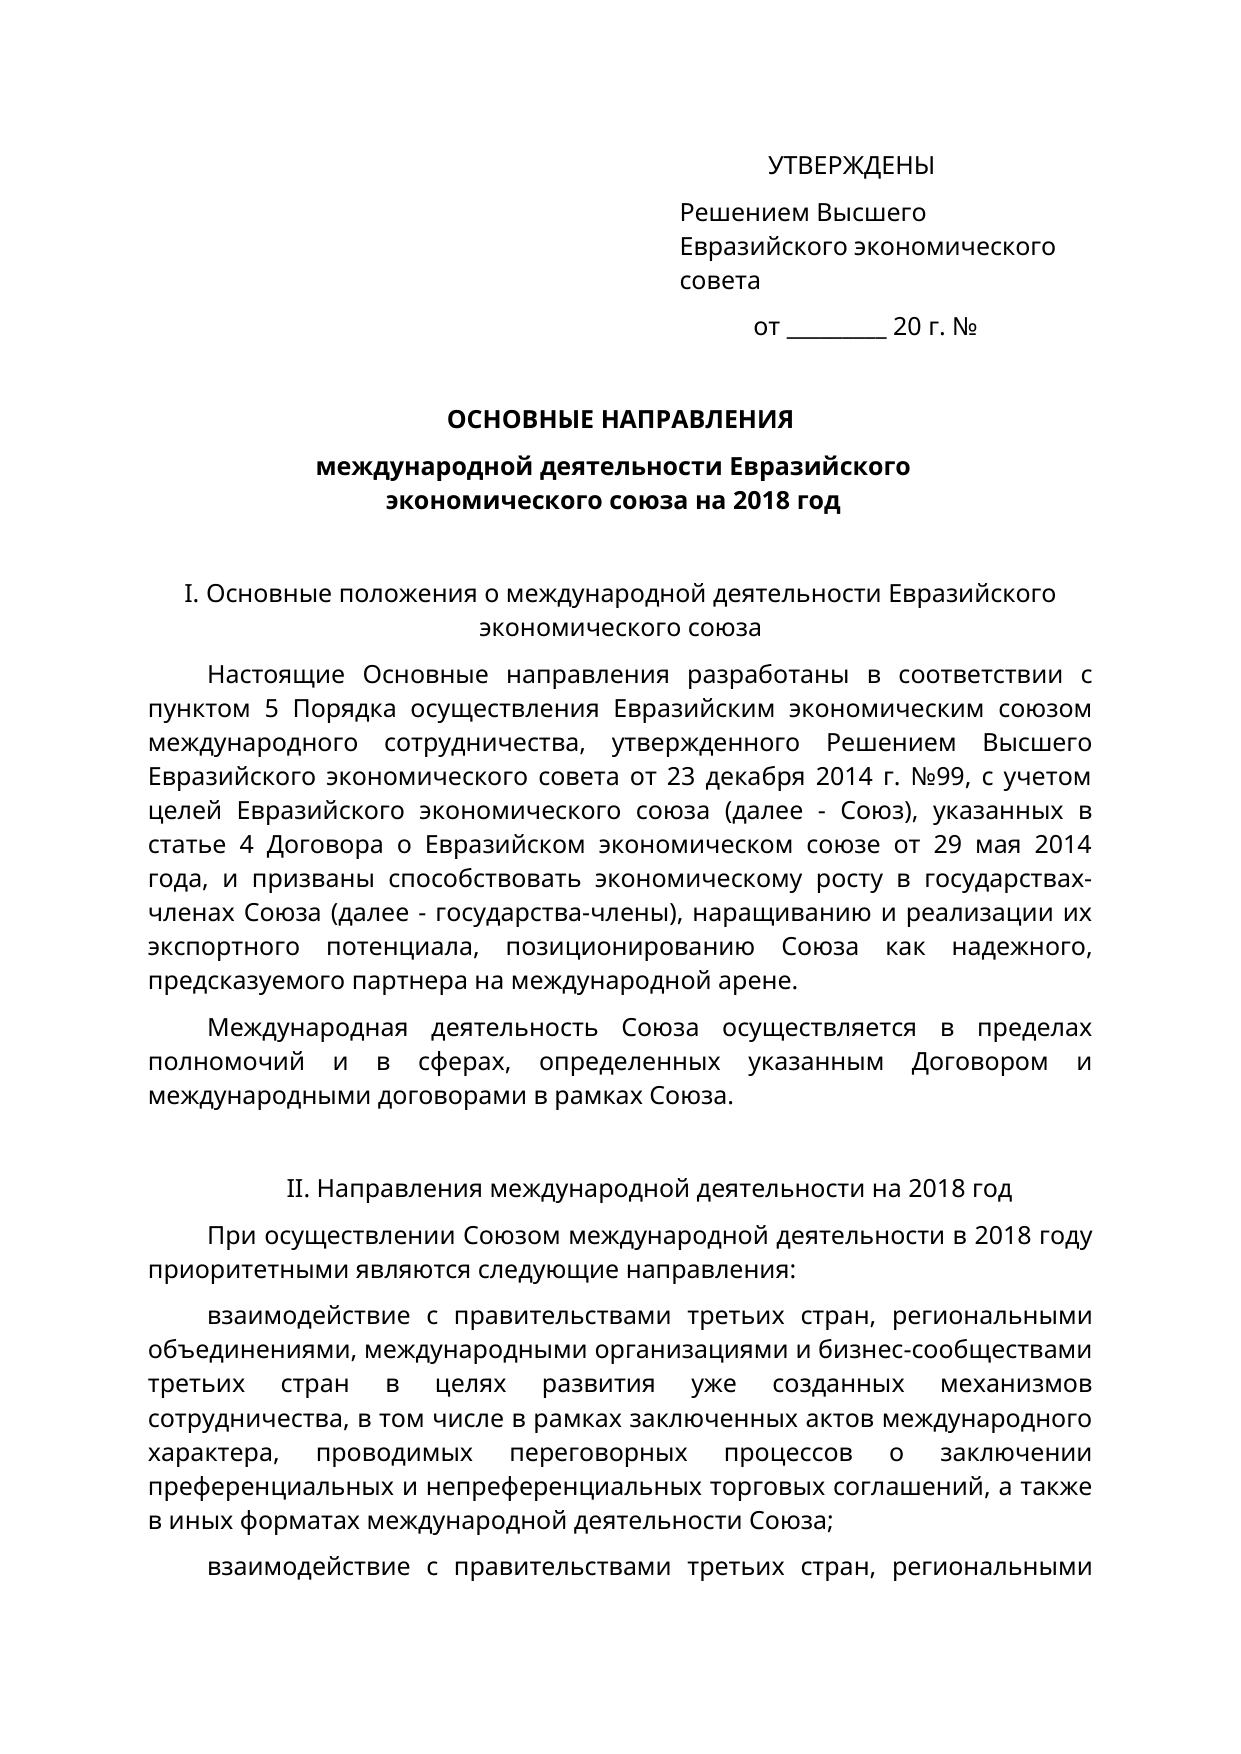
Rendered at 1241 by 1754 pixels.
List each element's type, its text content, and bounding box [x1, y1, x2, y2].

text Международная деятельность Союза осуществляется в пределах полномочий и в сферах, определенных указанным Договором и международными договорами в рамках Союза. [148, 1009, 1093, 1112]
text ОСНОВНЫЕ НАПРАВЛЕНИЯ [148, 402, 1093, 436]
text II. Направления международной деятельности на 2018 год [148, 1171, 1092, 1205]
text международной деятельности Евразийского экономического союза на 2018 год [251, 449, 975, 517]
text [148, 1549, 1093, 1583]
text I. Основные положения о международной деятельности Евразийского экономического союза [148, 576, 1093, 644]
text УТВЕРЖДЕНЫ [768, 148, 1092, 182]
text При осуществлении Союзом международной деятельности в 2018 году приоритетными являются следующие направления: [148, 1217, 1093, 1286]
text взаимодействие с правительствами третьих стран, региональными объединениями, международными организациями и бизнес-сообществами третьих стран в целях развития уже созданных механизмов сотрудничества, в том числе в рамках заключенных актов международного характера, проводимых переговорных процессов о заключении преференциальных и непреференциальных торговых соглашений, а также в иных форматах международной деятельности Союза; [148, 1298, 1093, 1536]
text Решением Высшего Евразийского экономического совета [679, 194, 1092, 296]
text Настоящие Основные направления разработаны в соответствии с пунктом 5 Порядка осуществления Евразийским экономическим союзом международного сотрудничества, утвержденного Решением Высшего Евразийского экономического совета от 23 декабря 2014 г. №99, с учетом целей Евразийского экономического союза (далее - Союз), указанных в статье 4 Договора о Евразийском экономическом союзе от 29 мая 2014 года, и призваны способствовать экономическому росту в государствах-членах Союза (далее - государства-члены), наращиванию и реализации их экспортного потенциала, позиционированию Союза как надежного, предсказуемого партнера на международной арене. [148, 656, 1093, 997]
text от _________ 20 г. № [753, 309, 1092, 343]
